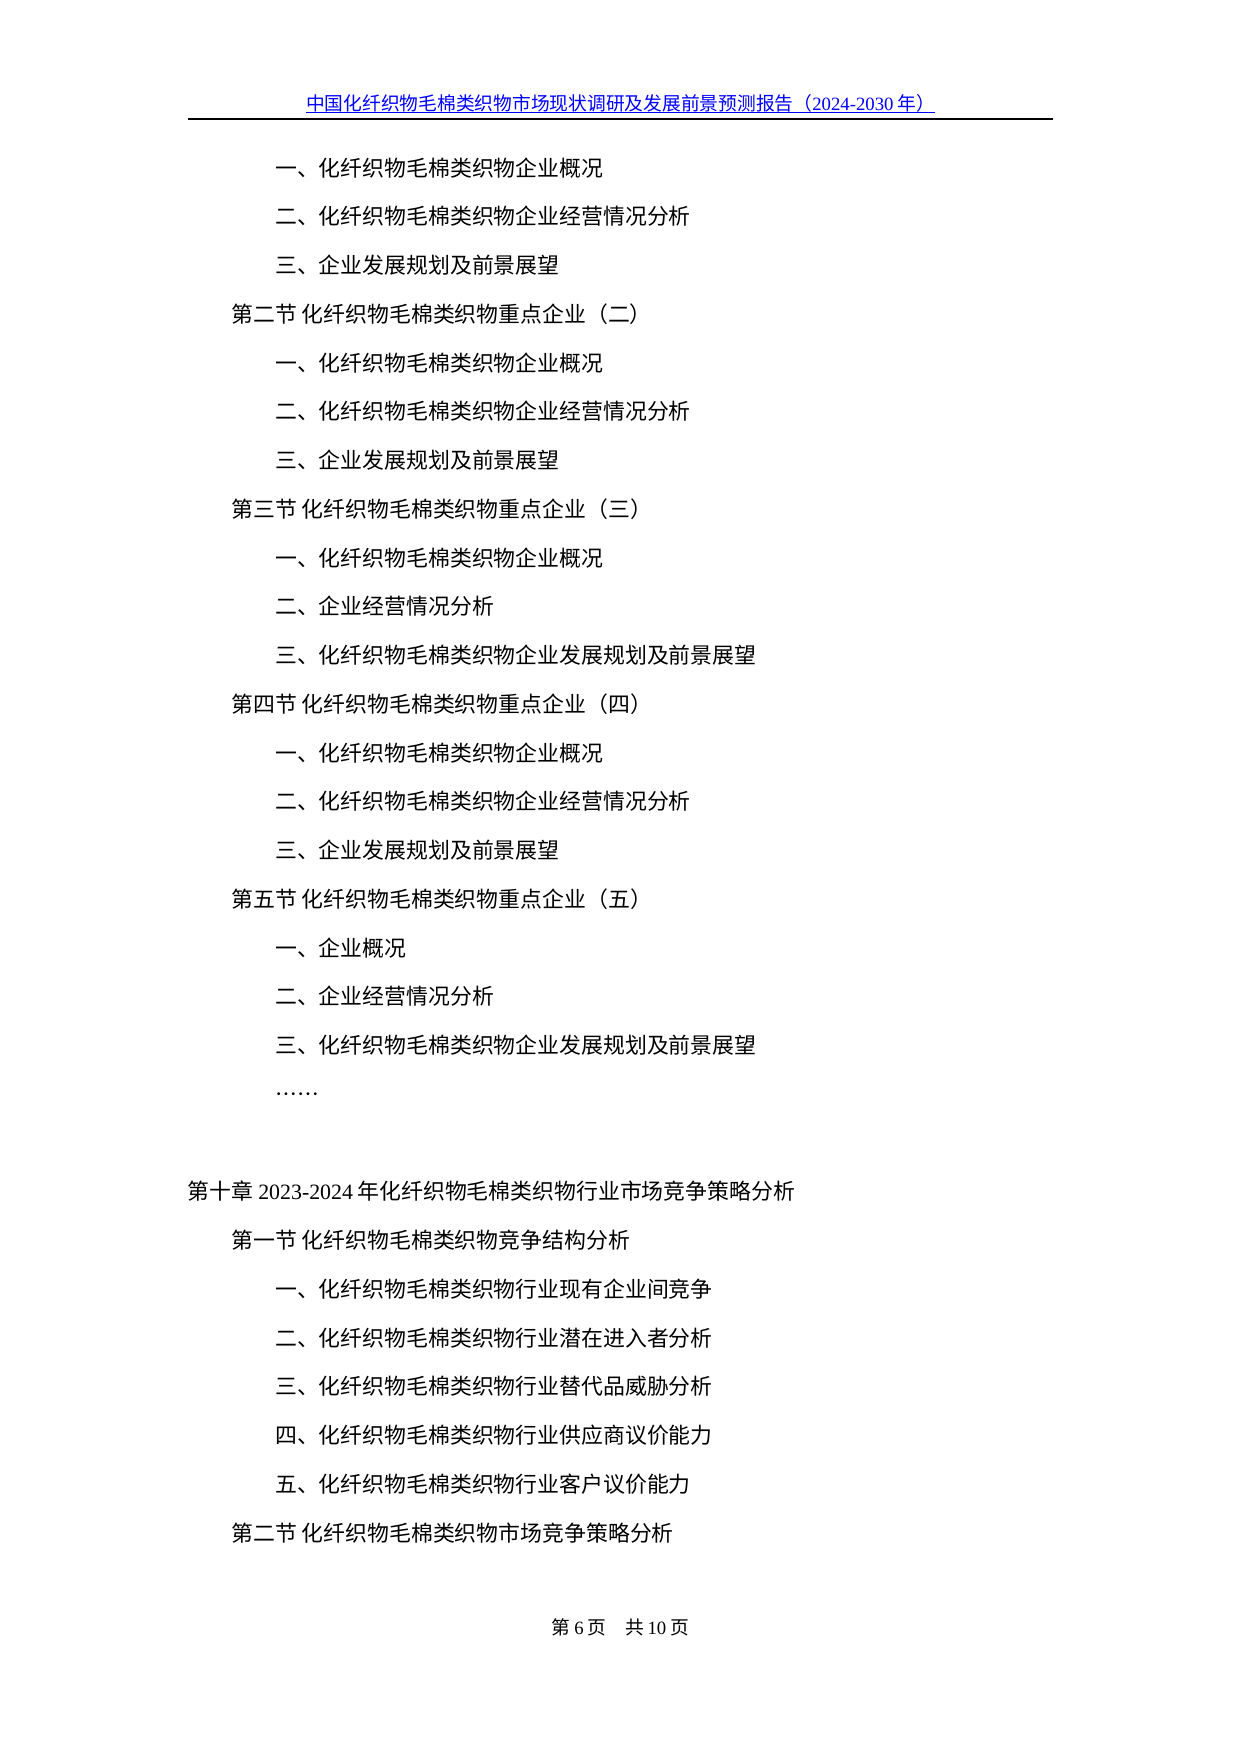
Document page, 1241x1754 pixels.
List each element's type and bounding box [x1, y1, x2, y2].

text [187, 150, 1053, 1548]
